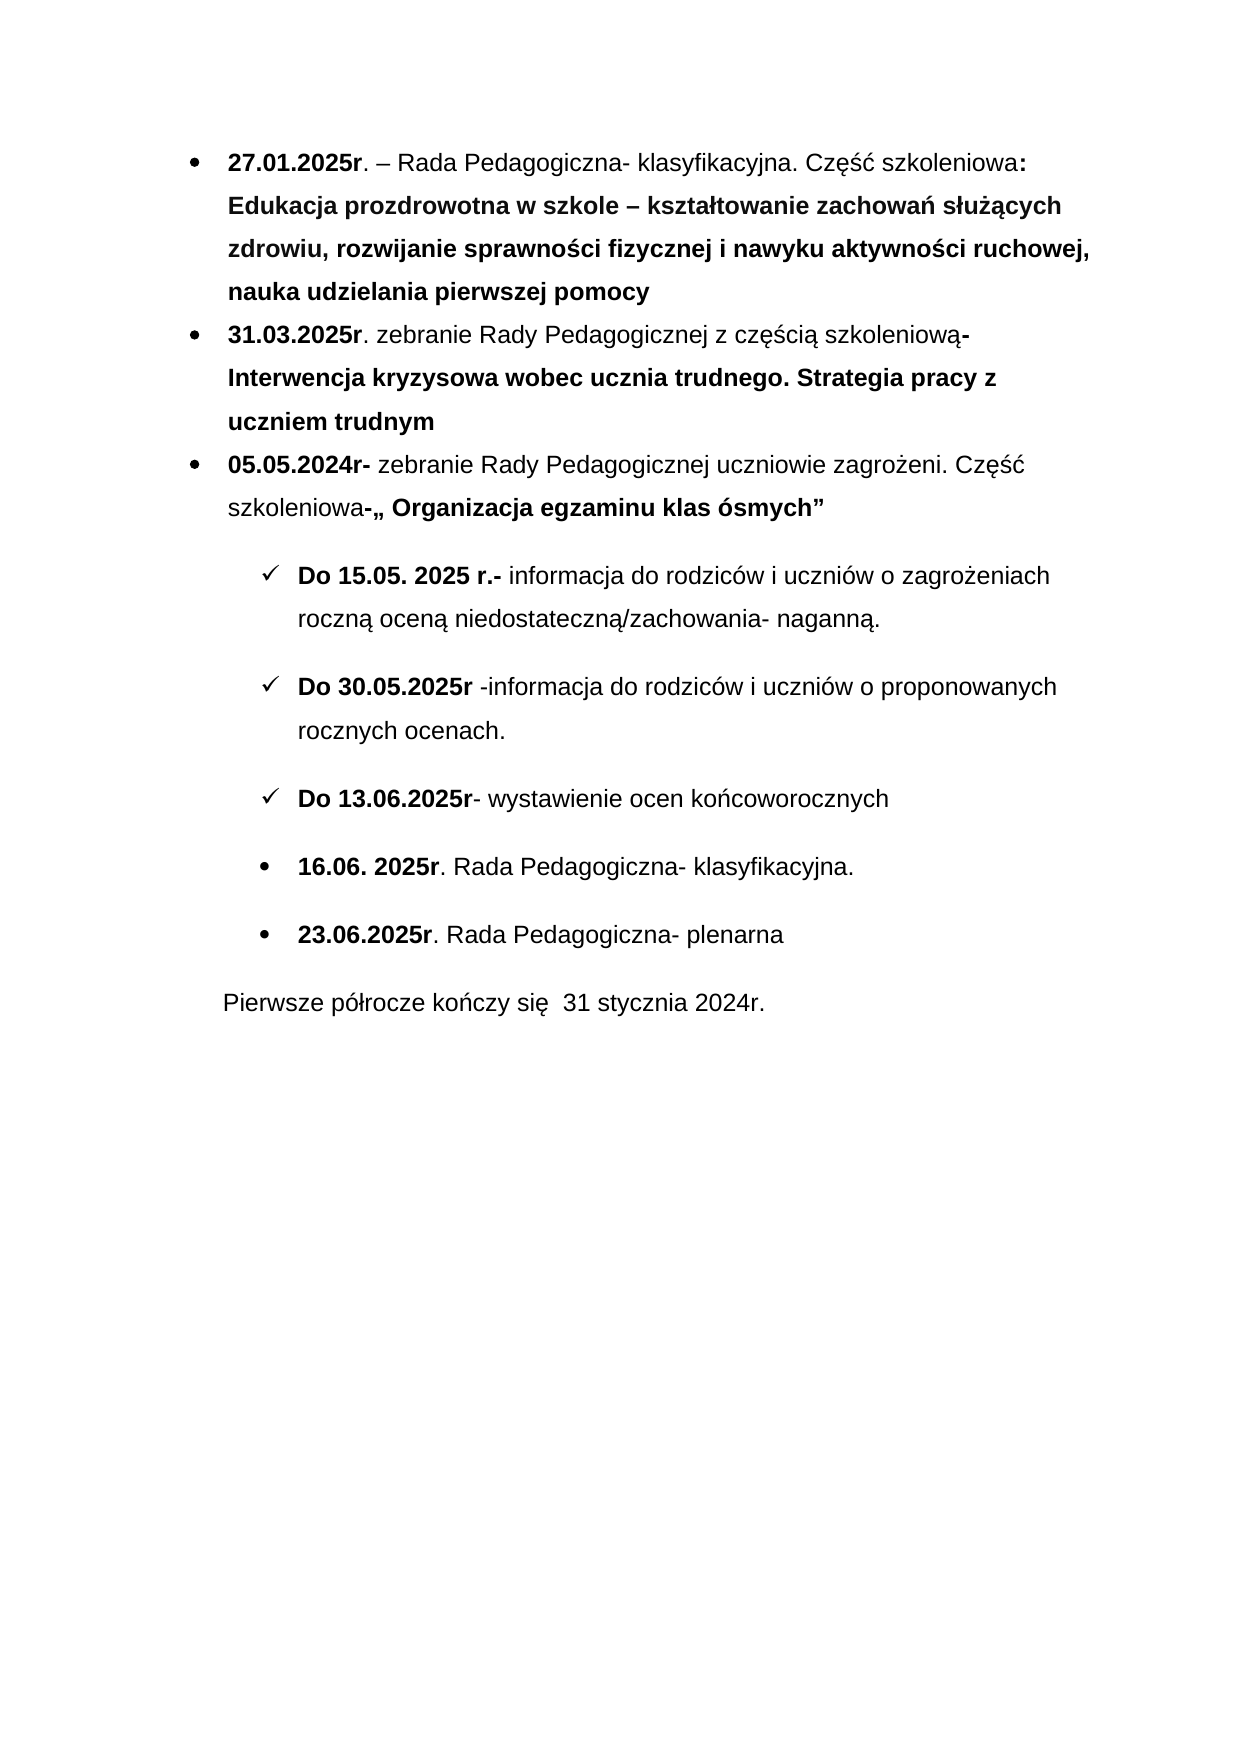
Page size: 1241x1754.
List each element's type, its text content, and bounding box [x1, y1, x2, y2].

list Do 15.05. 2025 r.- informacja do rodziców i uczniów o zagrożeniach roczną oceną niedostateczną/zachowania- naganną. [260, 561, 1093, 633]
text Pierwsze półrocze kończy się 31 stycznia 2024r. [223, 988, 1093, 1017]
list 31.03.2025r. zebranie Rady Pedagogicznej z częścią szkoleniową- [190, 320, 1092, 349]
list 23.06.2025r. Rada Pedagogiczna- plenarna [260, 920, 1093, 949]
list Do 13.06.2025r- wystawienie ocen końcoworocznych [260, 784, 1093, 813]
list 27.01.2025r. – Rada Pedagogiczna- klasyfikacyjna. Część szkoleniowa: Edukacja prozdrowotna w szkole – kształtowanie zachowań służących zdrowiu, rozwijanie sprawności fizycznej i nawyku aktywności ruchowej, nauka udzielania pierwszej pomocy [190, 148, 1092, 306]
list Do 30.05.2025r -informacja do rodziców i uczniów o proponowanych rocznych ocenach. [260, 672, 1093, 744]
list Interwencja kryzysowa wobec ucznia trudnego. Strategia pracy z uczniem trudnym [228, 363, 1092, 435]
list 05.05.2024r- zebranie Rady Pedagogicznej uczniowie zagrożeni. Część szkoleniowa-„ Organizacja egzaminu klas ósmych” [190, 450, 1092, 522]
list 16.06. 2025r. Rada Pedagogiczna- klasyfikacyjna. [260, 852, 1093, 881]
